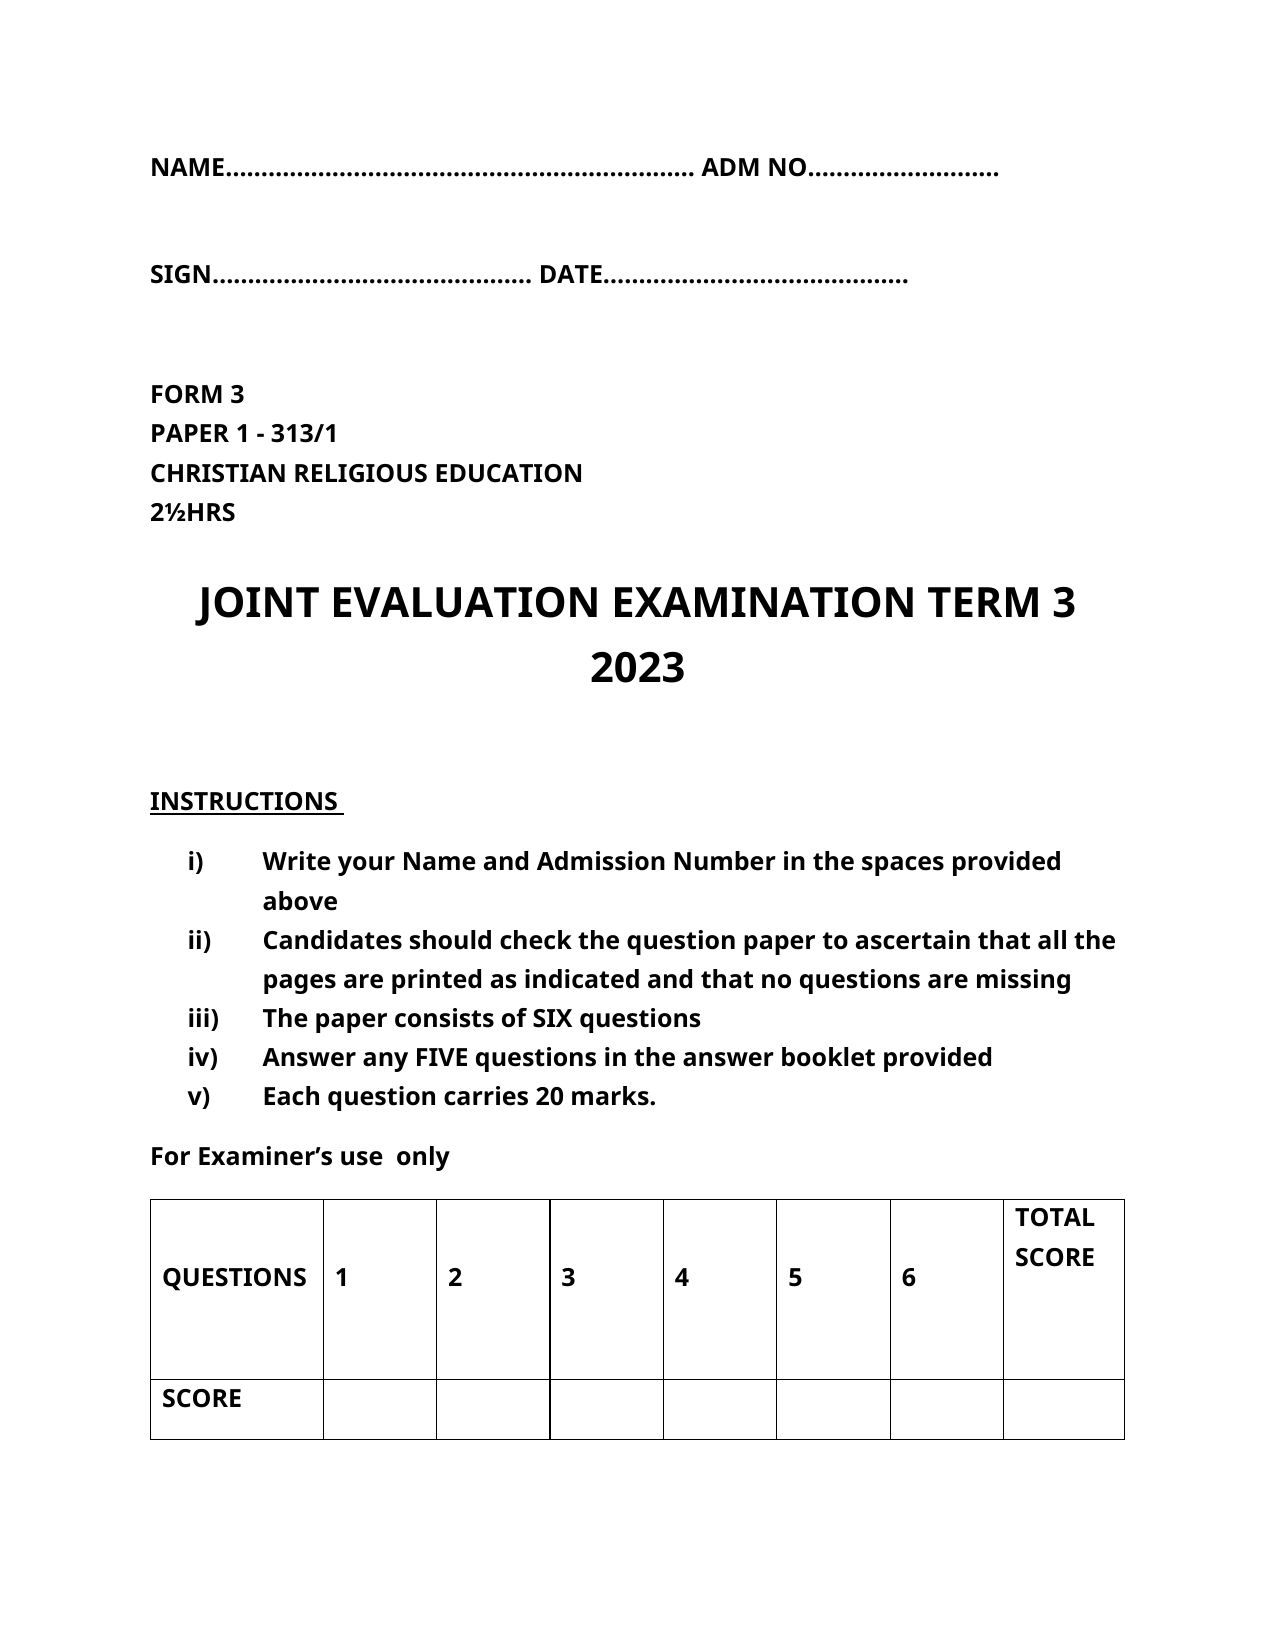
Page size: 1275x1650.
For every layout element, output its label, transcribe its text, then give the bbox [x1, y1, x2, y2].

list The paper consists of SIX questions [187, 1001, 1125, 1035]
table_header 3 [551, 1200, 663, 1379]
table_header 6 [891, 1200, 1003, 1379]
table_header 1 [324, 1200, 436, 1379]
table_header 2 [437, 1200, 549, 1379]
table_header 5 [777, 1200, 890, 1379]
text NAME………………………………………………………… ADM NO……………………… [150, 150, 1125, 184]
table_cell [777, 1380, 890, 1439]
table_cell [437, 1380, 549, 1439]
list Write your Name and Admission Number in the spaces provided above [187, 844, 1125, 917]
text FORM 3 [150, 377, 1125, 411]
table_cell [324, 1380, 436, 1439]
text SIGN……………………………………… DATE…………………………….……… [150, 257, 1125, 291]
table_cell [551, 1380, 663, 1439]
text JOINT EVALUATION EXAMINATION TERM 3 2023 [150, 573, 1125, 695]
table_cell [1004, 1380, 1124, 1439]
table_header QUESTIONS [151, 1200, 323, 1379]
table_cell [891, 1380, 1003, 1439]
list Answer any FIVE questions in the answer booklet provided [187, 1040, 1125, 1074]
table_header TOTAL SCORE [1004, 1200, 1124, 1379]
text CHRISTIAN RELIGIOUS EDUCATION [150, 455, 1125, 489]
table_header 4 [664, 1200, 776, 1379]
list Candidates should check the question paper to ascertain that all the pages are printed as indicated and that no questions are missing [187, 922, 1125, 996]
text For Examiner’s use only [150, 1139, 1125, 1173]
text 2½HRS [150, 494, 1125, 528]
text PAPER 1 - 313/1 [150, 416, 1125, 450]
table_cell SCORE [151, 1380, 323, 1439]
list Each question carries 20 marks. [187, 1079, 1125, 1113]
table_cell [664, 1380, 776, 1439]
text INSTRUCTIONS [150, 784, 1125, 818]
